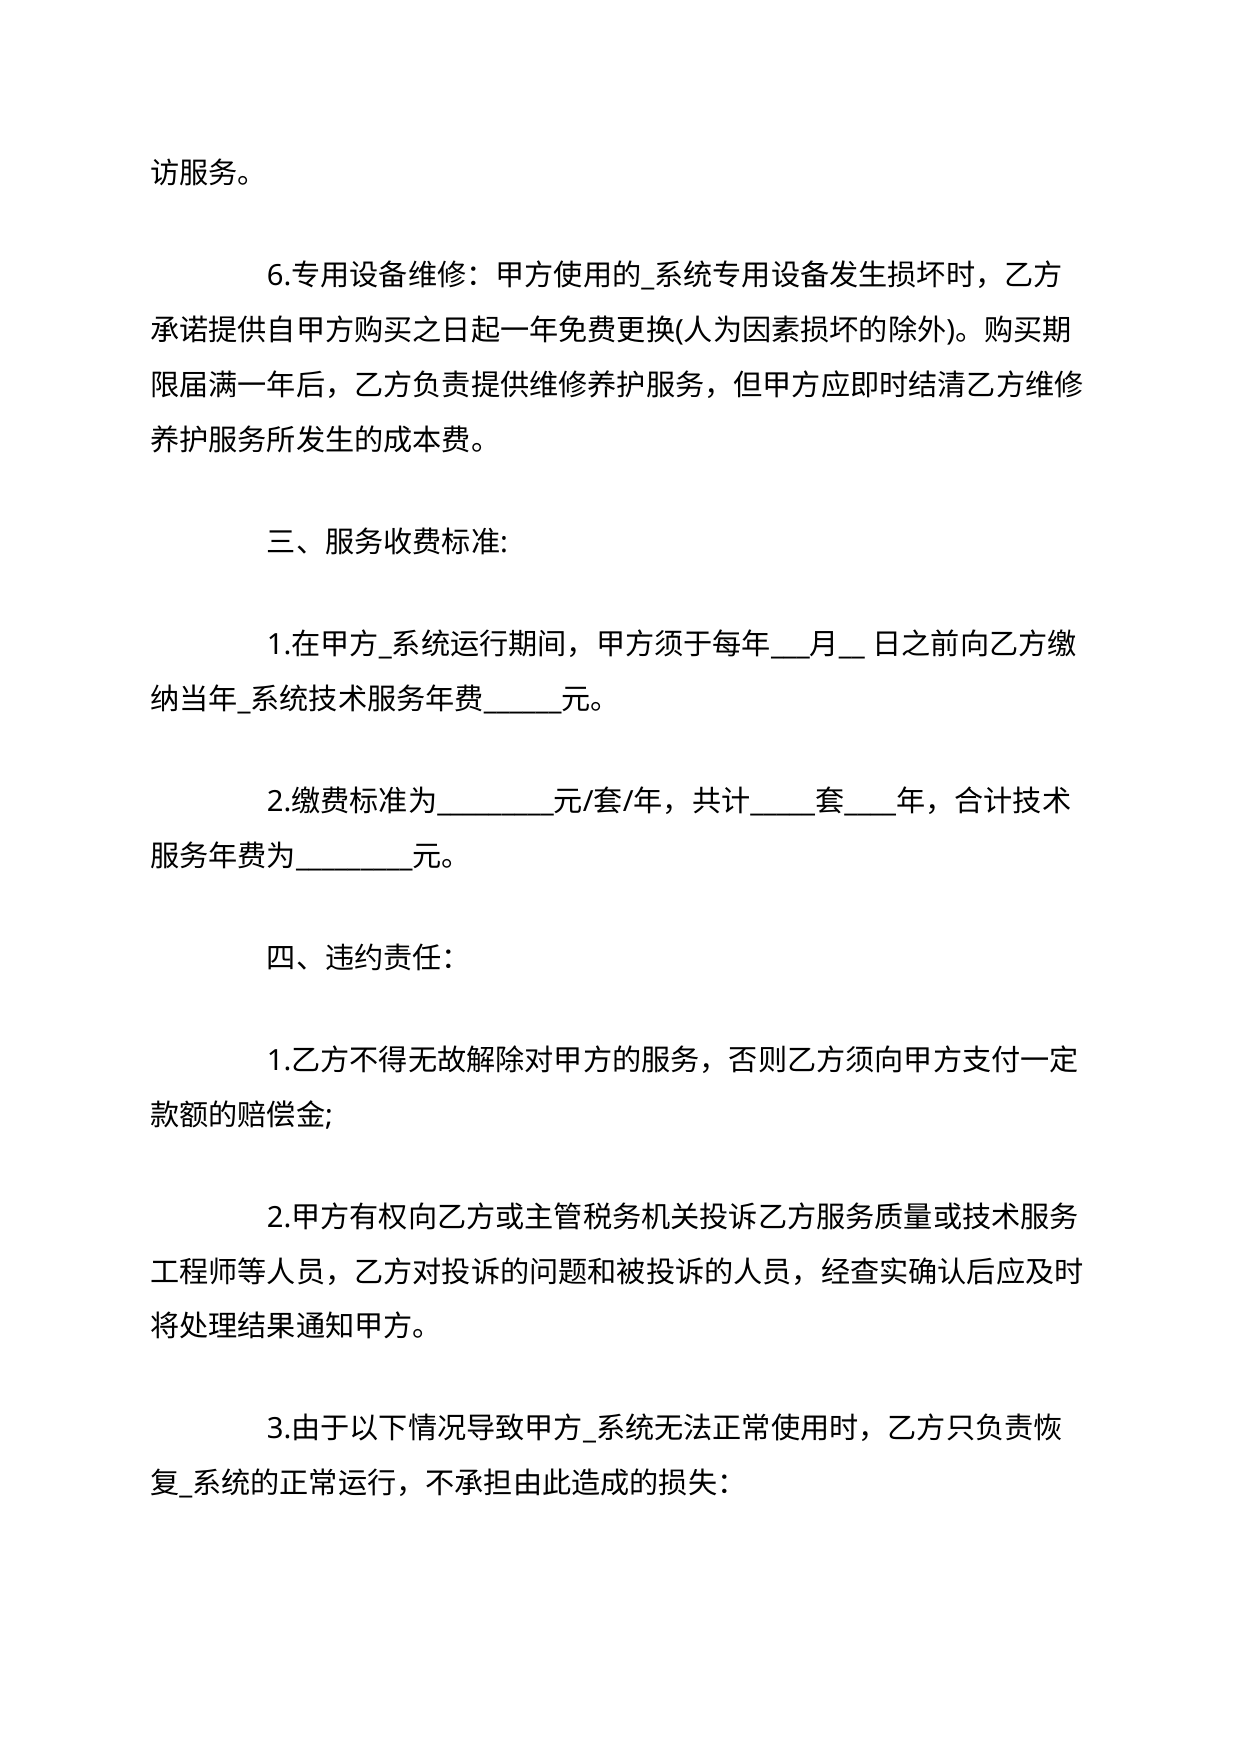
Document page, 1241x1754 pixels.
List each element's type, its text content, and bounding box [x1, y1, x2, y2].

text 2.甲方有权向乙方或主管税务机关投诉乙方服务质量或技术服务工程师等人员，乙方对投诉的问题和被投诉的人员，经查实确认后应及时将处理结果通知甲方。 [150, 1193, 1090, 1345]
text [150, 150, 1090, 192]
text 2.缴费标准为_________元/套/年，共计_____套____年，合计技术服务年费为_________元。 [150, 777, 1090, 875]
text 6.专用设备维修：甲方使用的_系统专用设备发生损坏时，乙方承诺提供自甲方购买之日起一年免费更换(人为因素损坏的除外)。购买期限届满一年后，乙方负责提供维修养护服务，但甲方应即时结清乙方维修养护服务所发生的成本费。 [150, 252, 1090, 459]
text 三、服务收费标准: [150, 518, 1090, 561]
text 1.乙方不得无故解除对甲方的服务，否则乙方须向甲方支付一定款额的赔偿金; [150, 1036, 1090, 1133]
text 1.在甲方_系统运行期间，甲方须于每年___月__ 日之前向乙方缴纳当年_系统技术服务年费______元。 [150, 620, 1090, 718]
text 3.由于以下情况导致甲方_系统无法正常使用时，乙方只负责恢复_系统的正常运行，不承担由此造成的损失： [150, 1405, 1090, 1502]
text 四、违约责任： [150, 934, 1090, 977]
